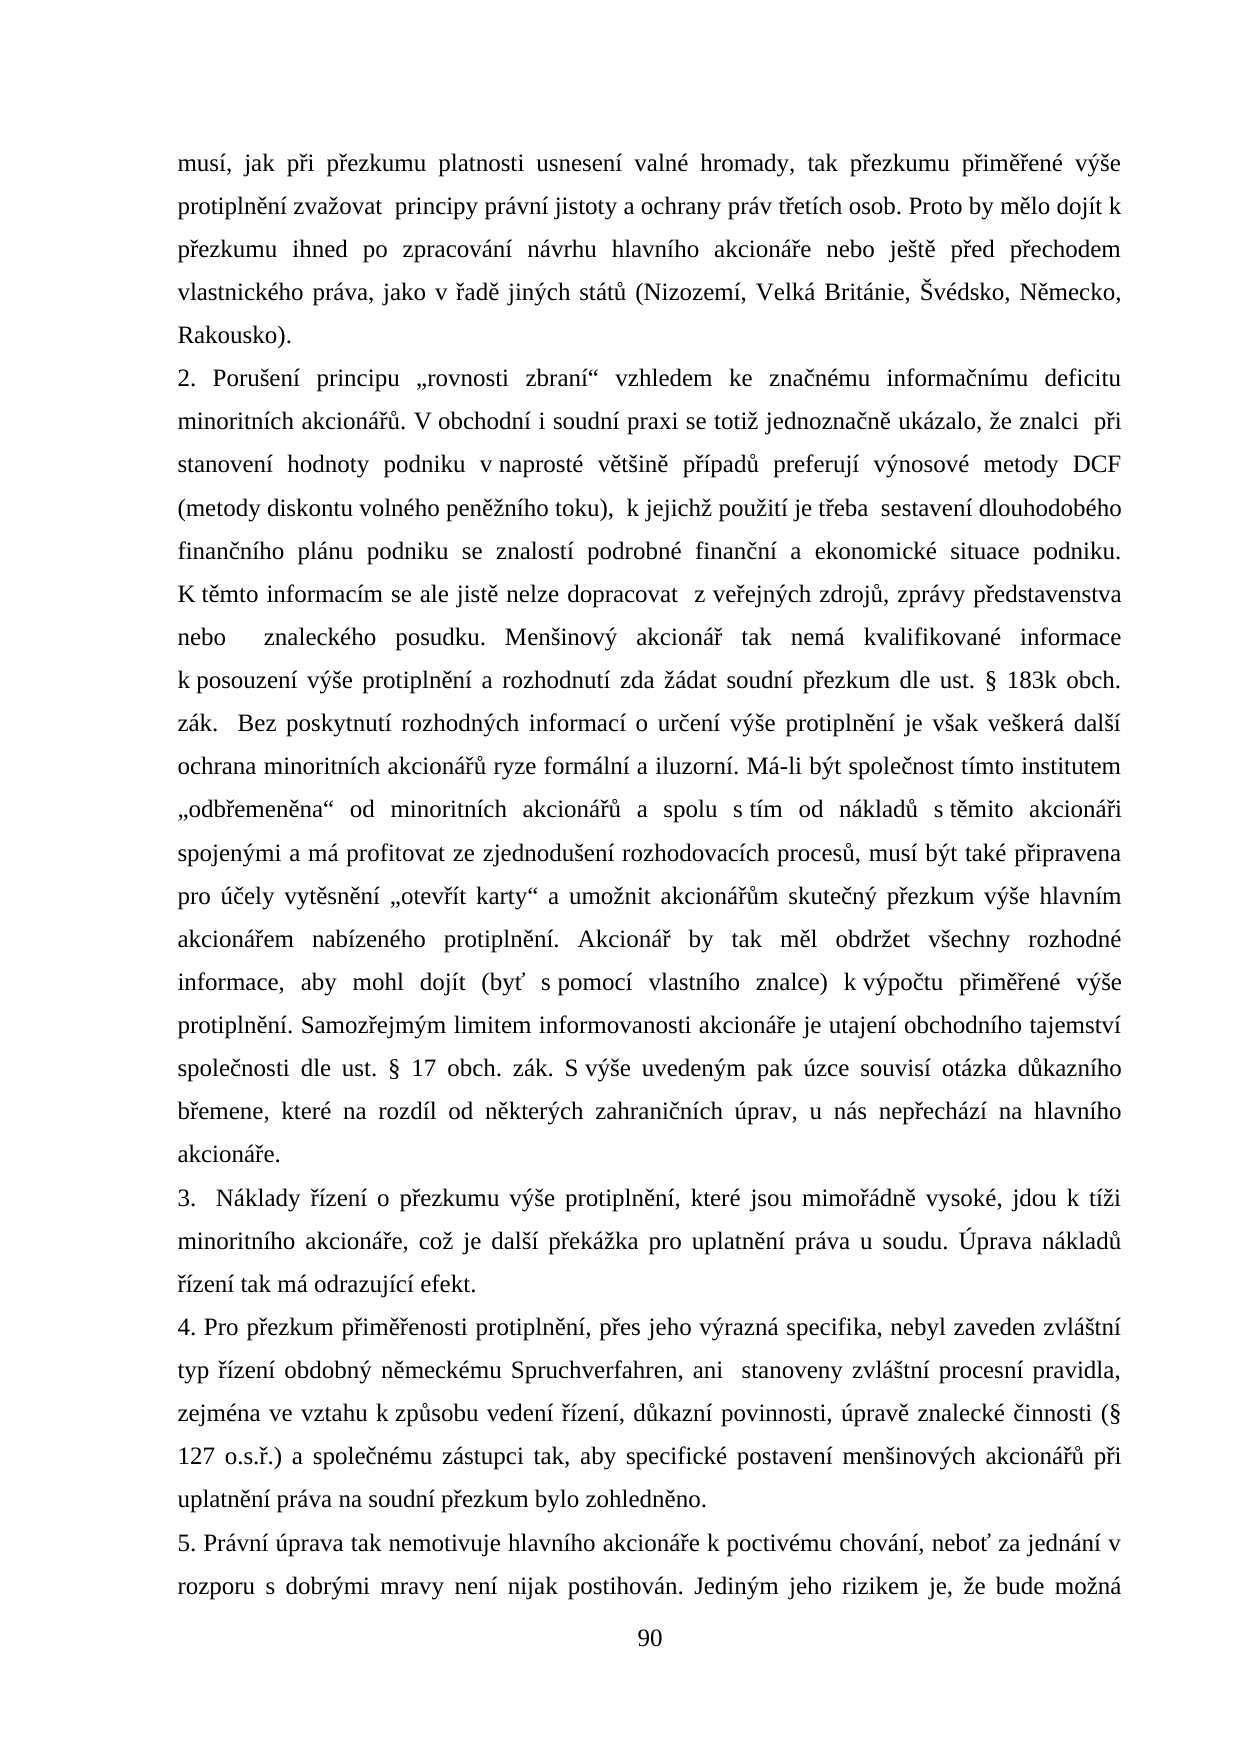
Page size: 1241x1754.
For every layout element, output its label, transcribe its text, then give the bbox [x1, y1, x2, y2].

text 2. Porušení principu „rovnosti zbraní“ vzhledem ke značnému informačnímu deficitu minoritních akcionářů. V obchodní i soudní praxi se totiž jednoznačně ukázalo, že znalci při stanovení hodnoty podniku v naprosté většině případů preferují výnosové metody DCF (metody diskontu volného peněžního toku), k jejichž použití je třeba sestavení dlouhodobého finančního plánu podniku se znalostí podrobné finanční a ekonomické situace podniku. K těmto informacím se ale jistě nelze dopracovat z veřejných zdrojů, zprávy představenstva nebo znaleckého posudku. Menšinový akcionář tak nemá kvalifikované informace k posouzení výše protiplnění a rozhodnutí zda žádat soudní přezkum dle ust. § 183k obch. zák. Bez poskytnutí rozhodných informací o určení výše protiplnění je však veškerá další ochrana minoritních akcionářů ryze formální a iluzorní. Má-li být společnost tímto institutem „odbřemeněna“ od minoritních akcionářů a spolu s tím od nákladů s těmito akcionáři spojenými a má profitovat ze zjednodušení rozhodovacích procesů, musí být také připravena pro účely vytěsnění „otevřít karty“ a umožnit akcionářům skutečný přezkum výše hlavním akcionářem nabízeného protiplnění. Akcionář by tak měl obdržet všechny rozhodné informace, aby mohl dojít (byť s pomocí vlastního znalce) k výpočtu přiměřené výše protiplnění. Samozřejmým limitem informovanosti akcionáře je utajení obchodního tajemství společnosti dle ust. § 17 obch. zák. S výše uvedeným pak úzce souvisí otázka důkazního břemene, které na rozdíl od některých zahraničních úprav, u nás nepřechází na hlavního akcionáře. [177, 363, 1122, 1168]
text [177, 148, 1122, 349]
text 4. Pro přezkum přiměřenosti protiplnění, přes jeho výrazná specifika, nebyl zaveden zvláštní typ řízení obdobný německému Spruchverfahren, ani stanoveny zvláštní procesní pravidla, zejména ve vztahu k způsobu vedení řízení, důkazní povinnosti, úpravě znalecké činnosti (§ 127 o.s.ř.) a společnému zástupci tak, aby specifické postavení menšinových akcionářů při uplatnění práva na soudní přezkum bylo zohledněno. [177, 1312, 1122, 1513]
text 3. Náklady řízení o přezkumu výše protiplnění, které jsou mimořádně vysoké, jdou k tíži minoritního akcionáře, což je další překážka pro uplatnění práva u soudu. Úprava nákladů řízení tak má odrazující efekt. [177, 1183, 1122, 1298]
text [177, 1528, 1122, 1599]
